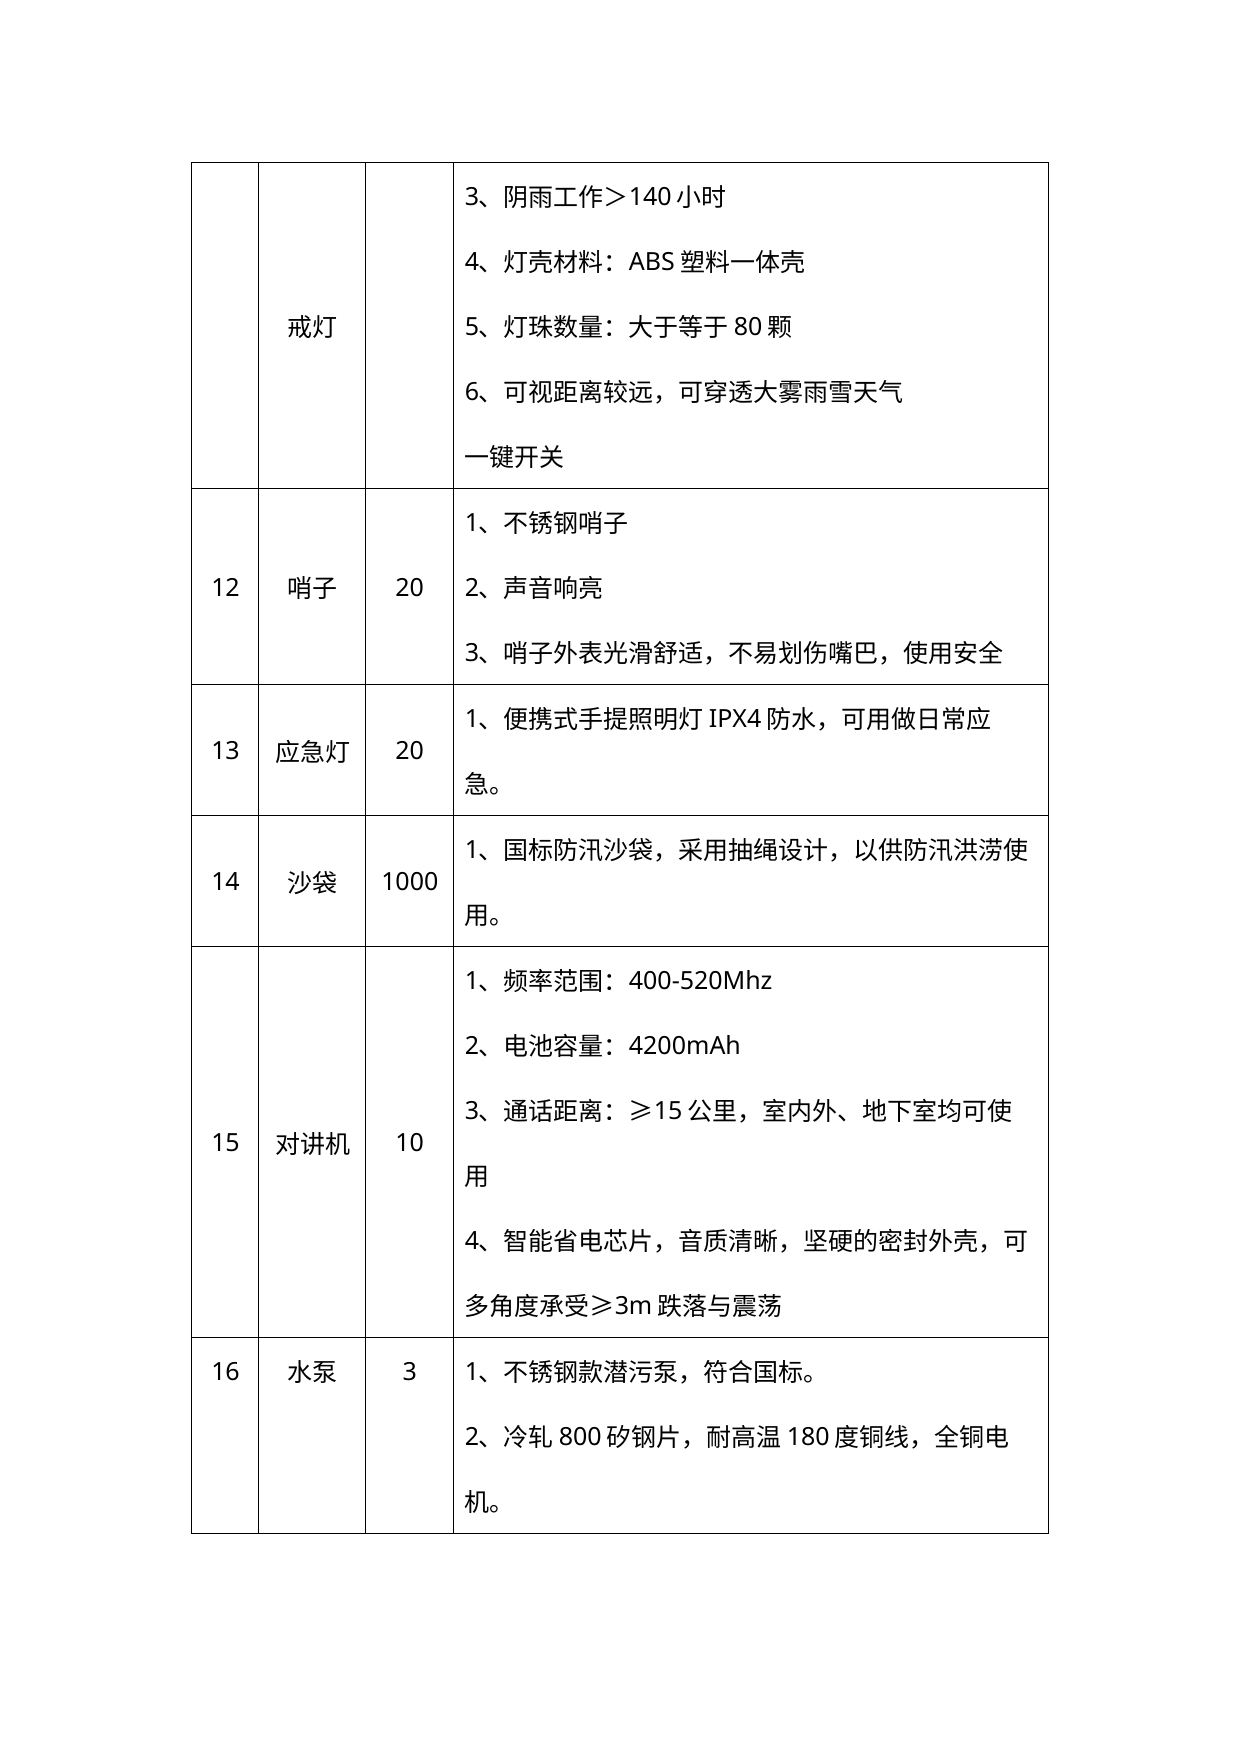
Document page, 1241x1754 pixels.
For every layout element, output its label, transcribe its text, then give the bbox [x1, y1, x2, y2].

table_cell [454, 1338, 1048, 1533]
table_cell 1、便携式手提照明灯IPX4防水，可用做日常应急。 [454, 685, 1048, 815]
table_cell 20 [366, 489, 453, 684]
table_cell 13 [192, 685, 258, 815]
table_cell 水泵 [259, 1338, 365, 1533]
table_cell 10 [366, 947, 453, 1337]
table_cell 5 [366, 163, 453, 488]
table_cell 14 [192, 816, 258, 946]
table_cell 16 [192, 1338, 258, 1533]
table_cell 哨子 [259, 489, 365, 684]
table_cell 太阳能爆闪警戒灯 [259, 163, 365, 488]
table_cell 15 [192, 947, 258, 1337]
table_cell 11 [192, 163, 258, 488]
table_cell 应急灯 [259, 685, 365, 815]
table_cell 12 [192, 489, 258, 684]
table_cell 1000 [366, 816, 453, 946]
table_cell 1、频率范围：400-520Mhz 2、电池容量：4200mAh 3、通话距离：≥15公里，室内外、地下室均可使用 4、智能省电芯片，音质清晰，坚硬的密封外壳，可多角度承受≥3m跌落与震荡 [454, 947, 1048, 1337]
table_cell 1、不锈钢哨子 2、声音响亮 3、哨子外表光滑舒适，不易划伤嘴巴，使用安全 [454, 489, 1048, 684]
table_cell 3 [366, 1338, 453, 1533]
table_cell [454, 163, 1048, 488]
table_cell 1、国标防汛沙袋，采用抽绳设计，以供防汛洪涝使用。 [454, 816, 1048, 946]
table_cell 对讲机 [259, 947, 365, 1337]
table_cell 沙袋 [259, 816, 365, 946]
table_cell 20 [366, 685, 453, 815]
